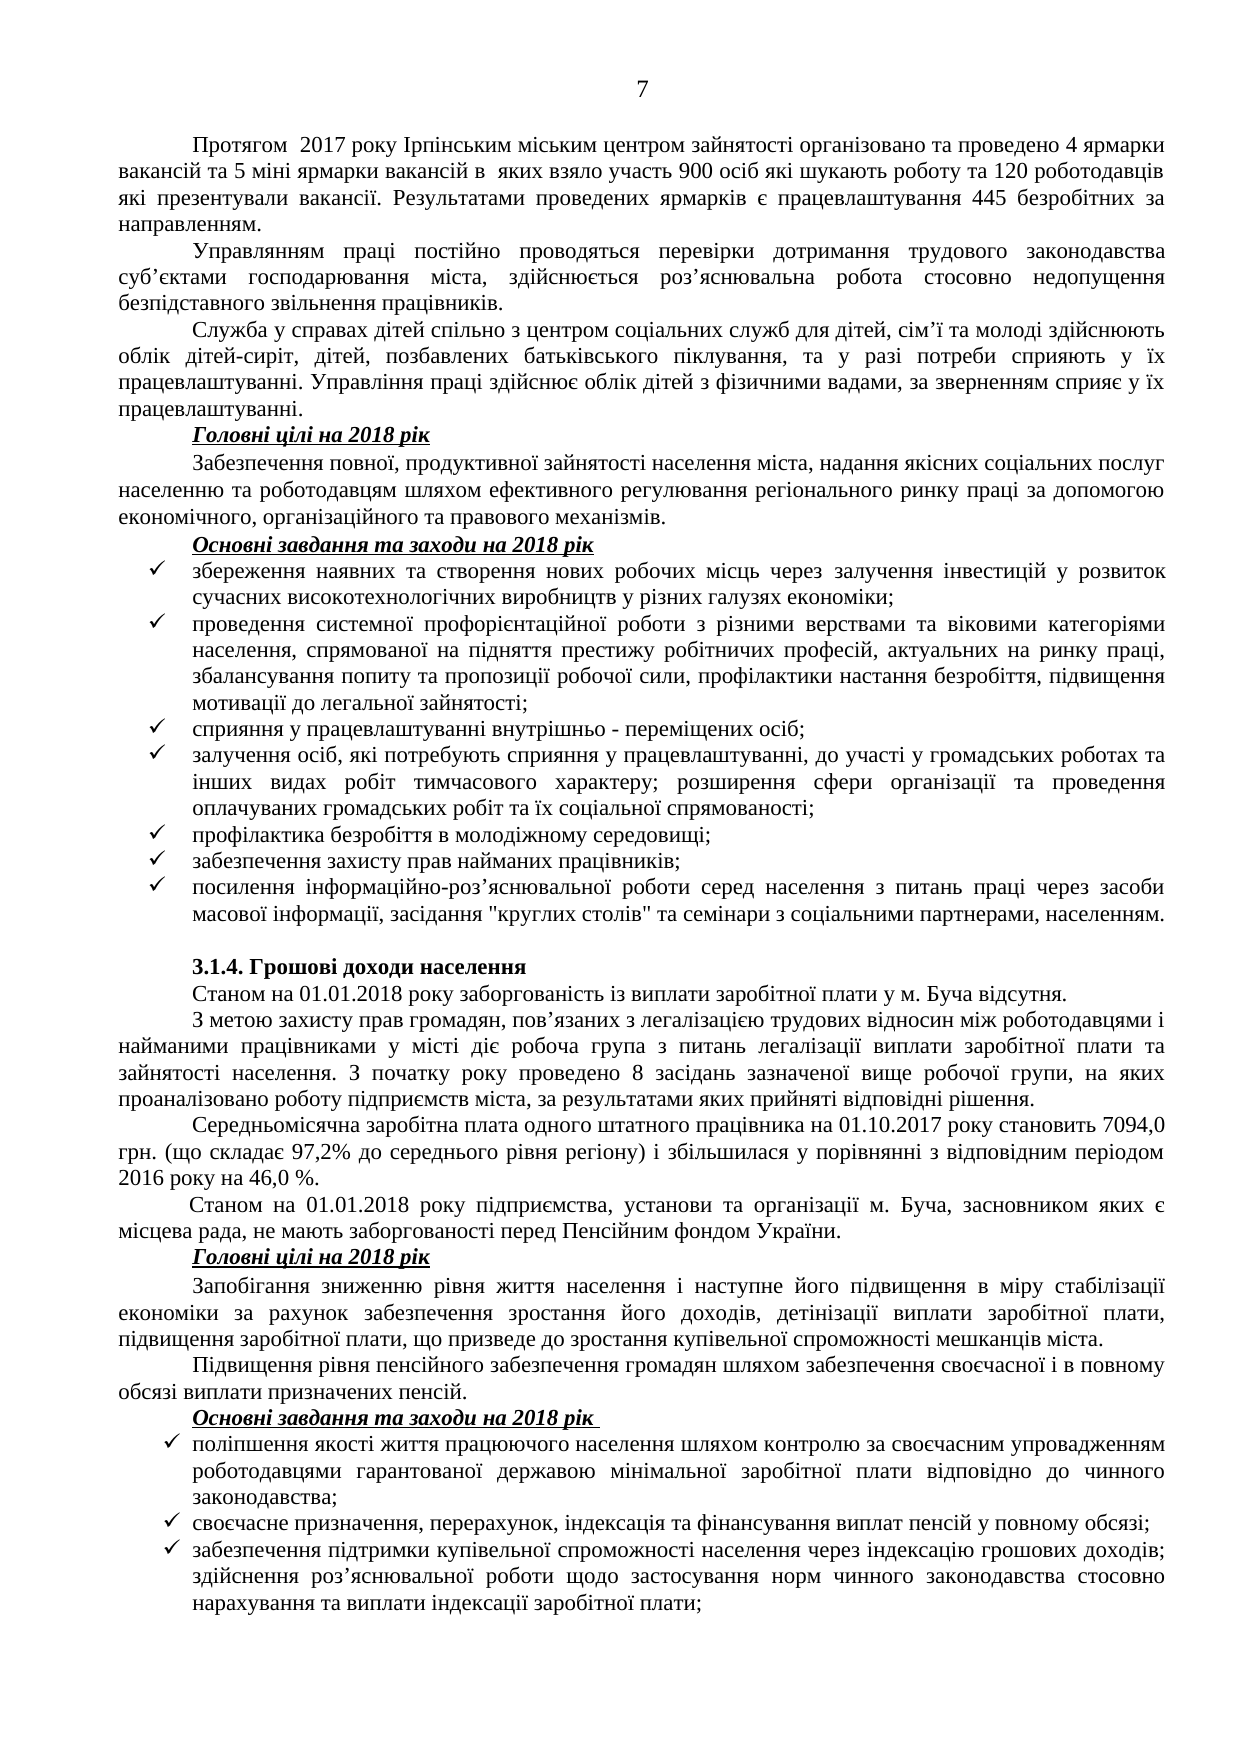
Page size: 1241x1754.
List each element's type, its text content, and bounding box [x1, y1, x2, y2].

text З метою захисту прав громадян, пов’язаних з легалізацією трудових відносин між роботодавцями і найманими працівниками у місті діє робоча група з питань легалізації виплати заробітної плати та зайнятості населення. З початку року проведено 8 засідань зазначеної вище робочої групи, на яких проаналізовано роботу підприємств міста, за результатами яких прийняті відповідні рішення. [118, 1006, 1167, 1112]
text Протягом 2017 року Ірпінським міським центром зайнятості організовано та проведено 4 ярмарки вакансій та 5 міні ярмарки вакансій в яких взяло участь 900 осіб які шукають роботу та 120 роботодавців які презентували вакансії. Результатами проведених ярмарків є працевлаштування 445 безробітних за направленням. [118, 131, 1167, 237]
list посилення інформаційно-роз’яснювальної роботи серед населення з питань праці через засоби масової інформації, засідання "круглих столів" та семінари з соціальними партнерами, населенням. [148, 873, 1167, 926]
list залучення осіб, які потребують сприяння у працевлаштуванні, до участі у громадських роботах та інших видах робіт тимчасового характеру; розширення сфери організації та проведення оплачуваних громадських робіт та їх соціальної спрямованості; [148, 742, 1167, 821]
text Головні цілі на 2018 рік [118, 421, 1167, 447]
list забезпечення захисту прав найманих працівників; [148, 847, 1167, 873]
text Середньомісячна заробітна плата одного штатного працівника на 01.10.2017 року становить 7094,0 грн. (що складає 97,2% до середнього рівня регіону) і збільшилася у порівнянні з відповідним періодом 2016 року на 46,0 %. [118, 1112, 1167, 1191]
text Основні завдання та заходи на 2018 рік [118, 531, 1167, 557]
text Запобігання зниженню рівня життя населення і наступне його підвищення в міру стабілізації економіки за рахунок забезпечення зростання його доходів, детінізації виплати заробітної плати, підвищення заробітної плати, що призведе до зростання купівельної спроможності мешканців міста. [118, 1272, 1167, 1351]
list забезпечення підтримки купівельної спроможності населення через індексацію грошових доходів; здійснення роз’яснювальної роботи щодо застосування норм чинного законодавства стосовно нарахування та виплати індексації заробітної плати; [162, 1536, 1167, 1615]
list проведення системної профорієнтаційної роботи з різними верствами та віковими категоріями населення, спрямованої на підняття престижу робітничих професій, актуальних на ринку праці, збалансування попиту та пропозиції робочої сили, профілактики настання безробіття, підвищення мотивації до легальної зайнятості; [148, 610, 1167, 715]
text Основні завдання та заходи на 2018 рік [118, 1404, 1167, 1430]
text Підвищення рівня пенсійного забезпечення громадян шляхом забезпечення своєчасної і в повному обсязі виплати призначених пенсій. [118, 1351, 1167, 1404]
list збереження наявних та створення нових робочих місць через залучення інвестицій у розвиток сучасних високотехнологічних виробництв у різних галузях економіки; [148, 557, 1167, 610]
text Служба у справах дітей спільно з центром соціальних служб для дітей, сім’ї та молоді здійснюють облік дітей-сиріт, дітей, позбавлених батьківського піклування, та у разі потреби сприяють у їх працевлаштуванні. Управління праці здійснює облік дітей з фізичними вадами, за зверненням сприяє у їх працевлаштуванні. [118, 316, 1167, 421]
text Головні цілі на 2018 рік [118, 1243, 1167, 1270]
text 3.1.4. Грошові доходи населення [118, 953, 1167, 980]
list сприяння у працевлаштуванні внутрішньо - переміщених осіб; [148, 715, 1167, 742]
text Управлянням праці постійно проводяться перевірки дотримання трудового законодавства суб’єктами господарювання міста, здійснюється роз’яснювальна робота стосовно недопущення безпідставного звільнення працівників. [118, 237, 1167, 316]
list своєчасне призначення, перерахунок, індексація та фінансування виплат пенсій у повному обсязі; [162, 1509, 1167, 1536]
text Станом на 01.01.2018 року заборгованість із виплати заробітної плати у м. Буча відсутня. [118, 980, 1167, 1006]
list поліпшення якості життя працюючого населення шляхом контролю за своєчасним упровадженням роботодавцями гарантованої державою мінімальної заробітної плати відповідно до чинного законодавства; [162, 1430, 1167, 1509]
text Забезпечення повної, продуктивної зайнятості населення міста, надання якісних соціальних послуг населенню та роботодавцям шляхом ефективного регулювання регіонального ринку праці за допомогою економічного, організаційного та правового механізмів. [118, 448, 1167, 530]
list профілактика безробіття в молодіжному середовищі; [148, 821, 1167, 847]
text Станом на 01.01.2018 року підприємства, установи та організації м. Буча, засновником яких є місцева рада, не мають заборгованості перед Пенсійним фондом України. [118, 1191, 1167, 1243]
